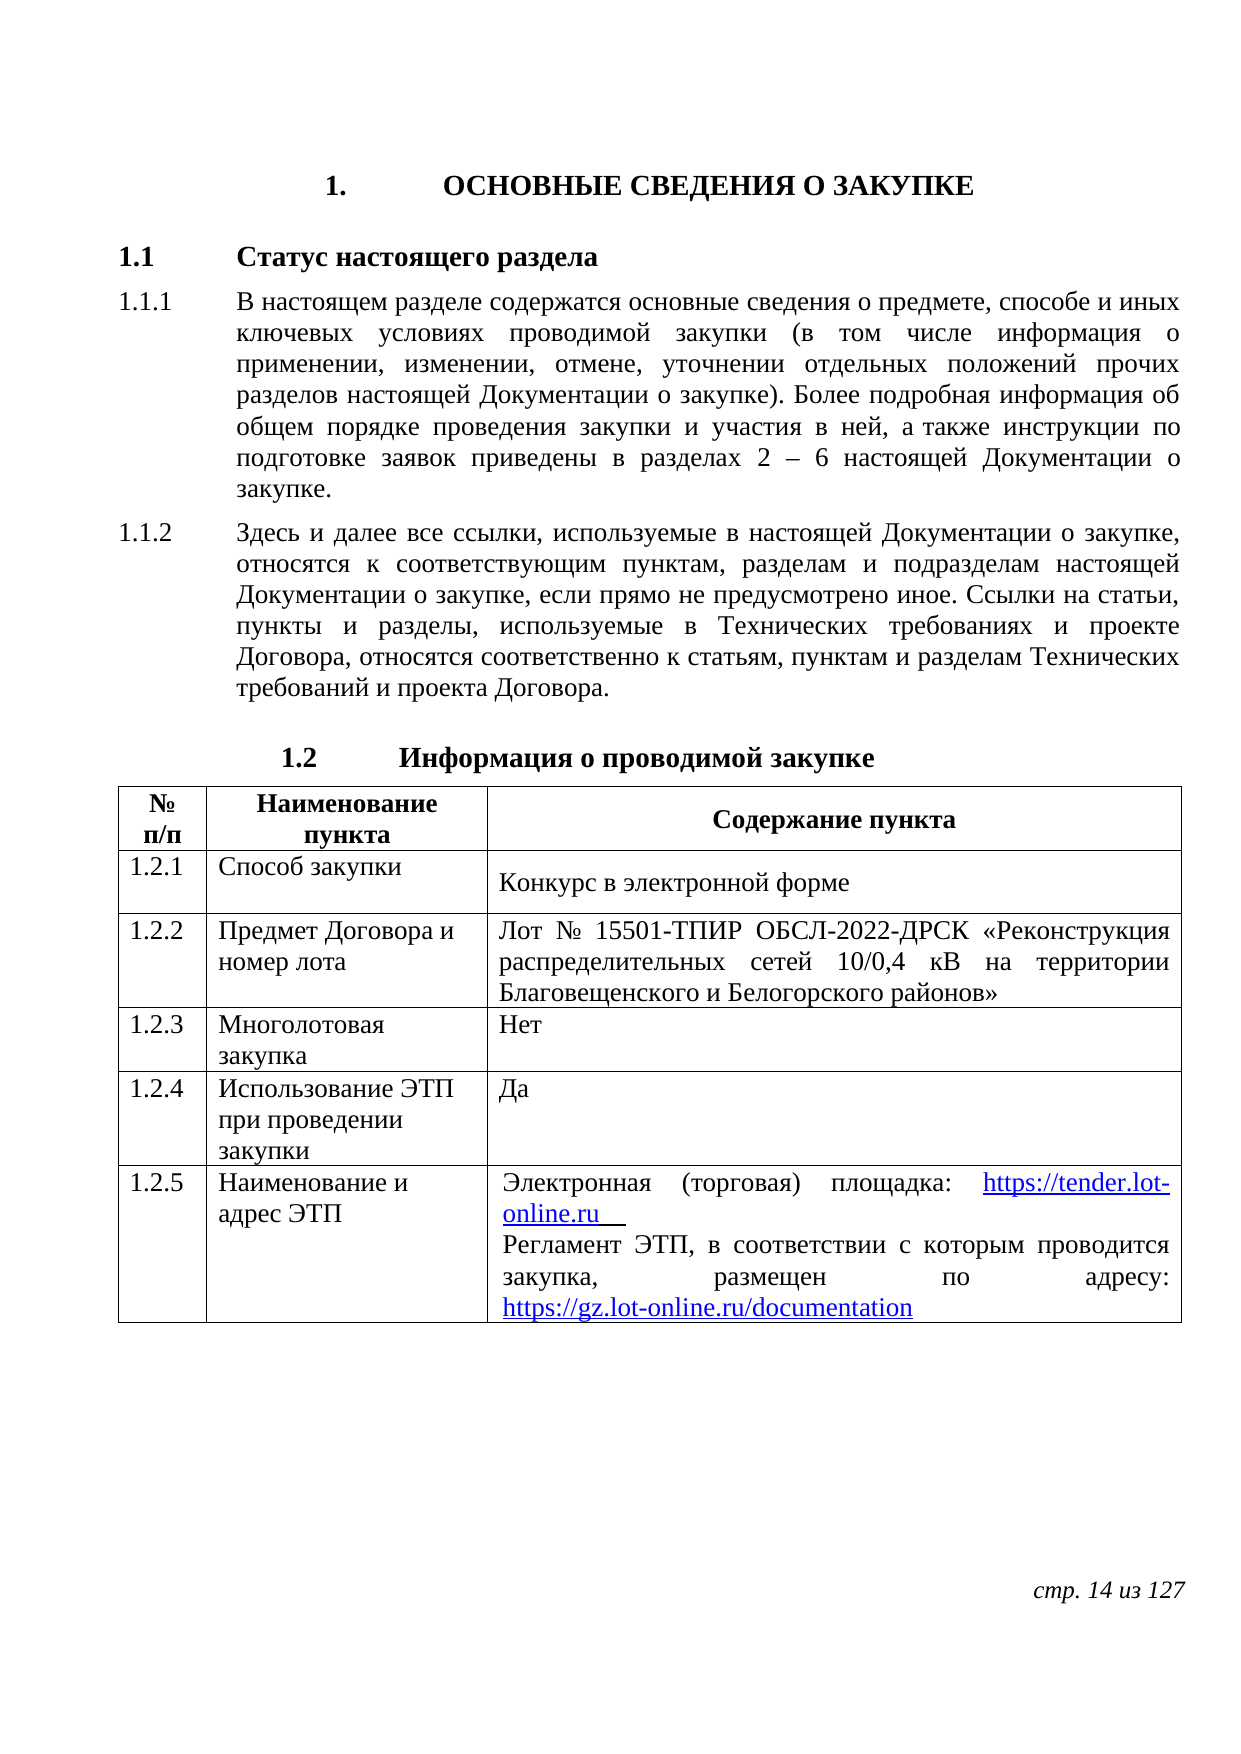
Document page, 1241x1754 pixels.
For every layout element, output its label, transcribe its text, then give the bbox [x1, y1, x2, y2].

table_header Содержание пункта [488, 787, 1181, 849]
table_cell Электронная (торговая) площадка: https://tender.lot-online.ru Регламент ЭТП, в соответствии с которым проводится закупка, размещен по адресу: https://gz.lot-online.ru/documentation [488, 1166, 1181, 1322]
table_cell Нет [488, 1008, 1181, 1071]
table_cell Использование ЭТП при проведении закупки [207, 1072, 487, 1165]
table_cell [119, 1008, 206, 1071]
table_cell [119, 914, 206, 1007]
table_cell [119, 1072, 206, 1165]
subtitle Информация о проводимой закупке [281, 740, 1181, 774]
table_cell Конкурс в электронной форме [488, 851, 1181, 913]
table_cell [119, 1166, 206, 1322]
table_cell Да [488, 1072, 1181, 1165]
table_cell Предмет Договора и номер лота [207, 914, 487, 1007]
subtitle Статус настоящего раздела [118, 239, 1181, 273]
table_cell Лот № 15501-ТПИР ОБСЛ-2022-ДРСК «Реконструкция распределительных сетей 10/0,4 кВ на территории Благовещенского и Белогорского районов» [488, 914, 1181, 1007]
list В настоящем разделе содержатся основные сведения о предмете, способе и иных ключевых условиях проводимой закупки (в том числе информация о применении, изменении, отмене, уточнении отдельных положений прочих разделов настоящей Документации о закупке). Более подробная информация об общем порядке проведения закупки и участия в ней, а также инструкции по подготовке заявок приведены в разделах 2 – 6 настоящей Документации о закупке. [118, 285, 1181, 503]
table_cell Многолотовая закупка [207, 1008, 487, 1071]
table_cell [119, 851, 206, 913]
list Здесь и далее все ссылки, используемые в настоящей Документации о закупке, относятся к соответствующим пунктам, разделам и подразделам настоящей Документации о закупке, если прямо не предусмотрено иное. Ссылки на статьи, пункты и разделы, используемые в Технических требованиях и проекте Договора, относятся соответственно к статьям, пунктам и разделам Технических требований и проекта Договора. [118, 516, 1181, 703]
table_cell Способ закупки [207, 851, 487, 913]
table_header Наименование пункта [207, 787, 487, 849]
table_cell Наименование и адрес ЭТП [207, 1166, 487, 1322]
subtitle ОСНОВНЫЕ СВЕДЕНИЯ О ЗАКУПКЕ [118, 168, 1181, 202]
table_header № п/п [119, 787, 206, 849]
